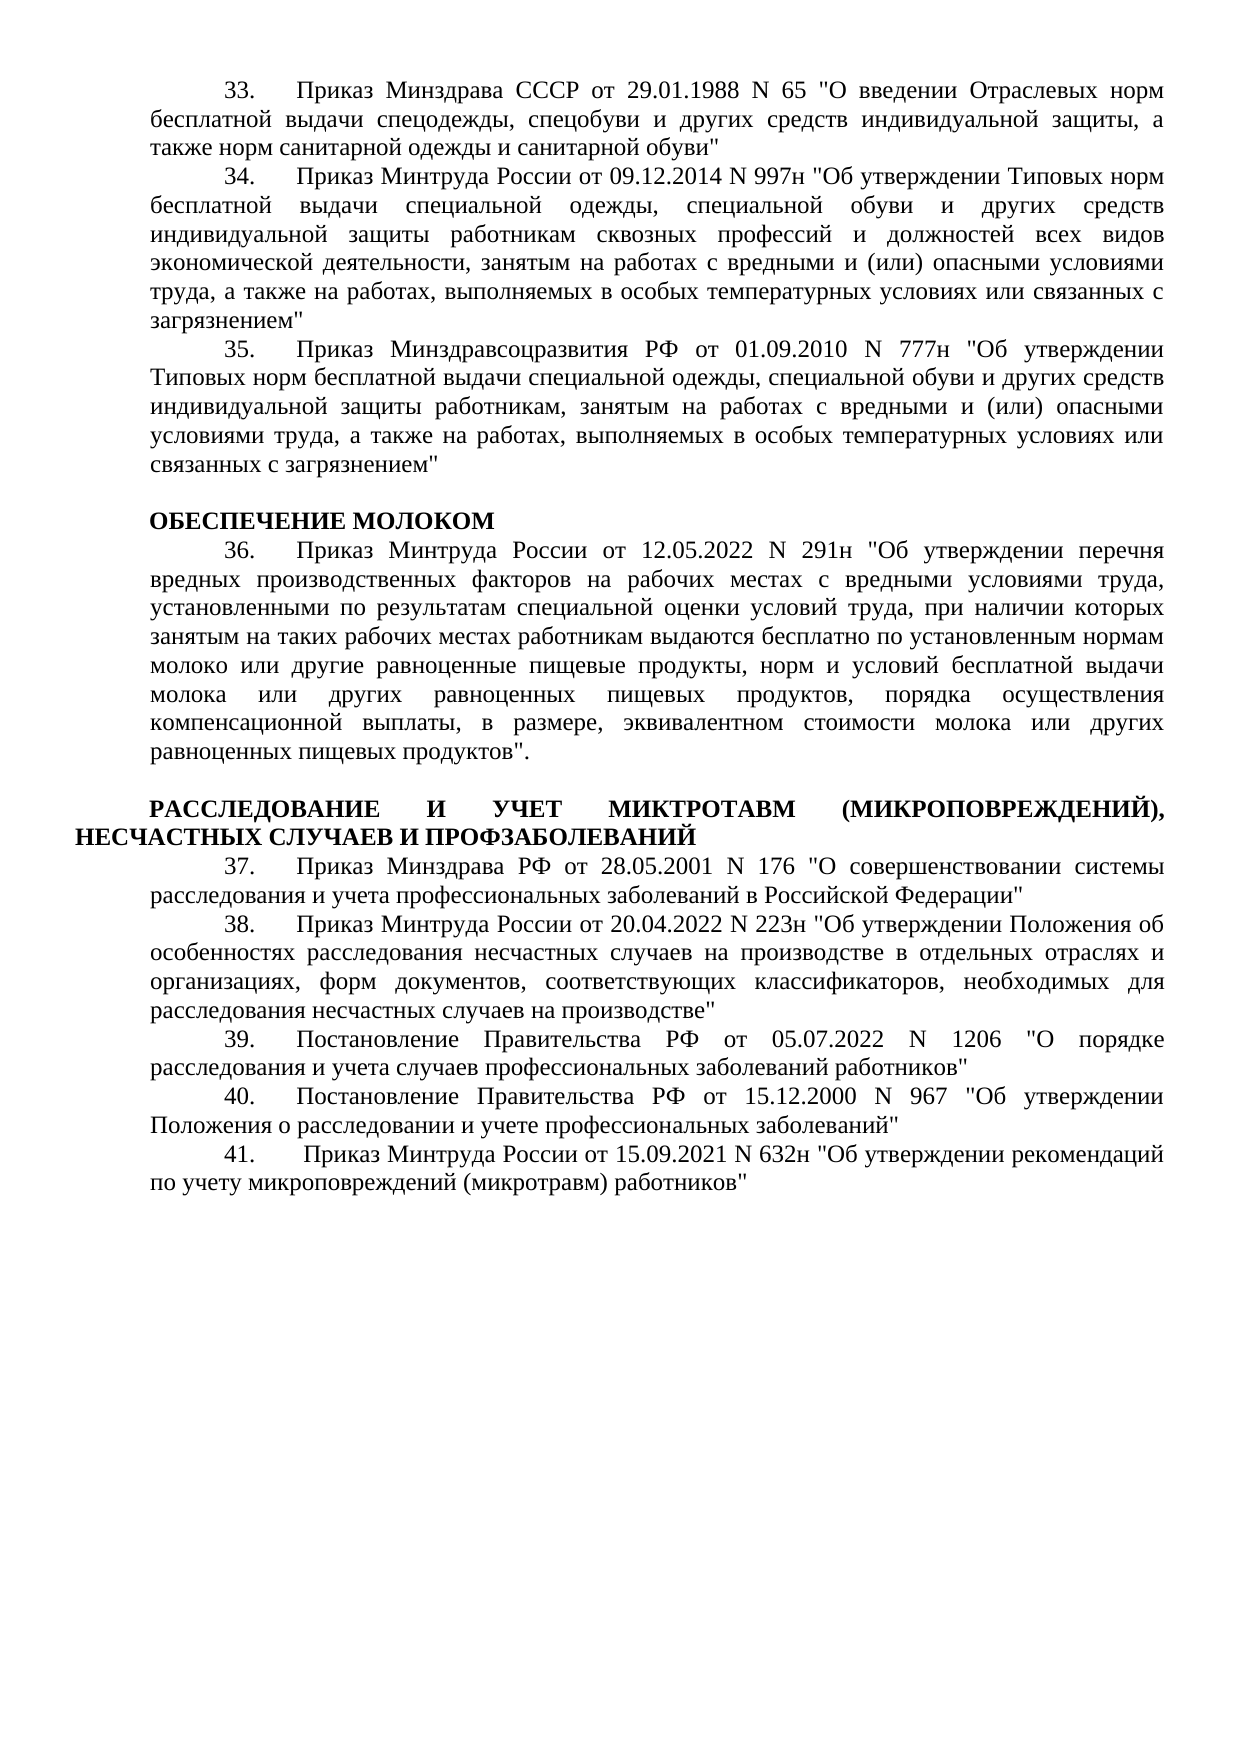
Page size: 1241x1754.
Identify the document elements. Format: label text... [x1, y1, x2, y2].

list Приказ Минтруда России от 09.12.2014 N 997н "Об утверждении Типовых норм бесплатной выдачи специальной одежды, специальной обуви и других средств индивидуальной защиты работникам сквозных профессий и должностей всех видов экономической деятельности, занятым на работах с вредными и (или) опасными условиями труда, а также на работах, выполняемых в особых температурных условиях или связанных с загрязнением" [150, 161, 1165, 334]
list Постановление Правительства РФ от 05.07.2022 N 1206 "О порядке расследования и учета случаев профессиональных заболеваний работников" [150, 1024, 1165, 1081]
text РАССЛЕДОВАНИЕ И УЧЕТ МИКТРОТАВМ (МИКРОПОВРЕЖДЕНИЙ), НЕСЧАСТНЫХ СЛУЧАЕВ И ПРОФЗАБОЛЕВАНИЙ [75, 794, 1165, 851]
list Приказ Минздрава РФ от 28.05.2001 N 176 "О совершенствовании системы расследования и учета профессиональных заболеваний в Российской Федерации" [150, 851, 1165, 909]
list Приказ Минтруда России от 20.04.2022 N 223н "Об утверждении Положения об особенностях расследования несчастных случаев на производстве в отдельных отраслях и организациях, форм документов, соответствующих классификаторов, необходимых для расследования несчастных случаев на производстве" [150, 909, 1165, 1024]
list Приказ Минтруда России от 12.05.2022 N 291н "Об утверждении перечня вредных производственных факторов на рабочих местах с вредными условиями труда, установленными по результатам специальной оценки условий труда, при наличии которых занятым на таких рабочих местах работникам выдаются бесплатно по установленным нормам молоко или другие равноценные пищевые продукты, норм и условий бесплатной выдачи молока или других равноценных пищевых продуктов, порядка осуществления компенсационной выплаты, в размере, эквивалентном стоимости молока или других равноценных пищевых продуктов". [150, 535, 1165, 765]
list Приказ Минтруда России от 15.09.2021 N 632н "Об утверждении рекомендаций по учету микроповреждений (микротравм) работников" [150, 1139, 1165, 1196]
list Приказ Минздравсоцразвития РФ от 01.09.2010 N 777н "Об утверждении Типовых норм бесплатной выдачи специальной одежды, специальной обуви и других средств индивидуальной защиты работникам, занятым на работах с вредными и (или) опасными условиями труда, а также на работах, выполняемых в особых температурных условиях или связанных с загрязнением" [150, 334, 1165, 477]
text ОБЕСПЕЧЕНИЕ МОЛОКОМ [75, 506, 1165, 535]
list Постановление Правительства РФ от 15.12.2000 N 967 "Об утверждении Положения о расследовании и учете профессиональных заболеваний" [150, 1081, 1165, 1139]
list Приказ Минздрава СССР от 29.01.1988 N 65 "О введении Отраслевых норм бесплатной выдачи спецодежды, спецобуви и других средств индивидуальной защиты, а также норм санитарной одежды и санитарной обуви" [150, 75, 1165, 161]
